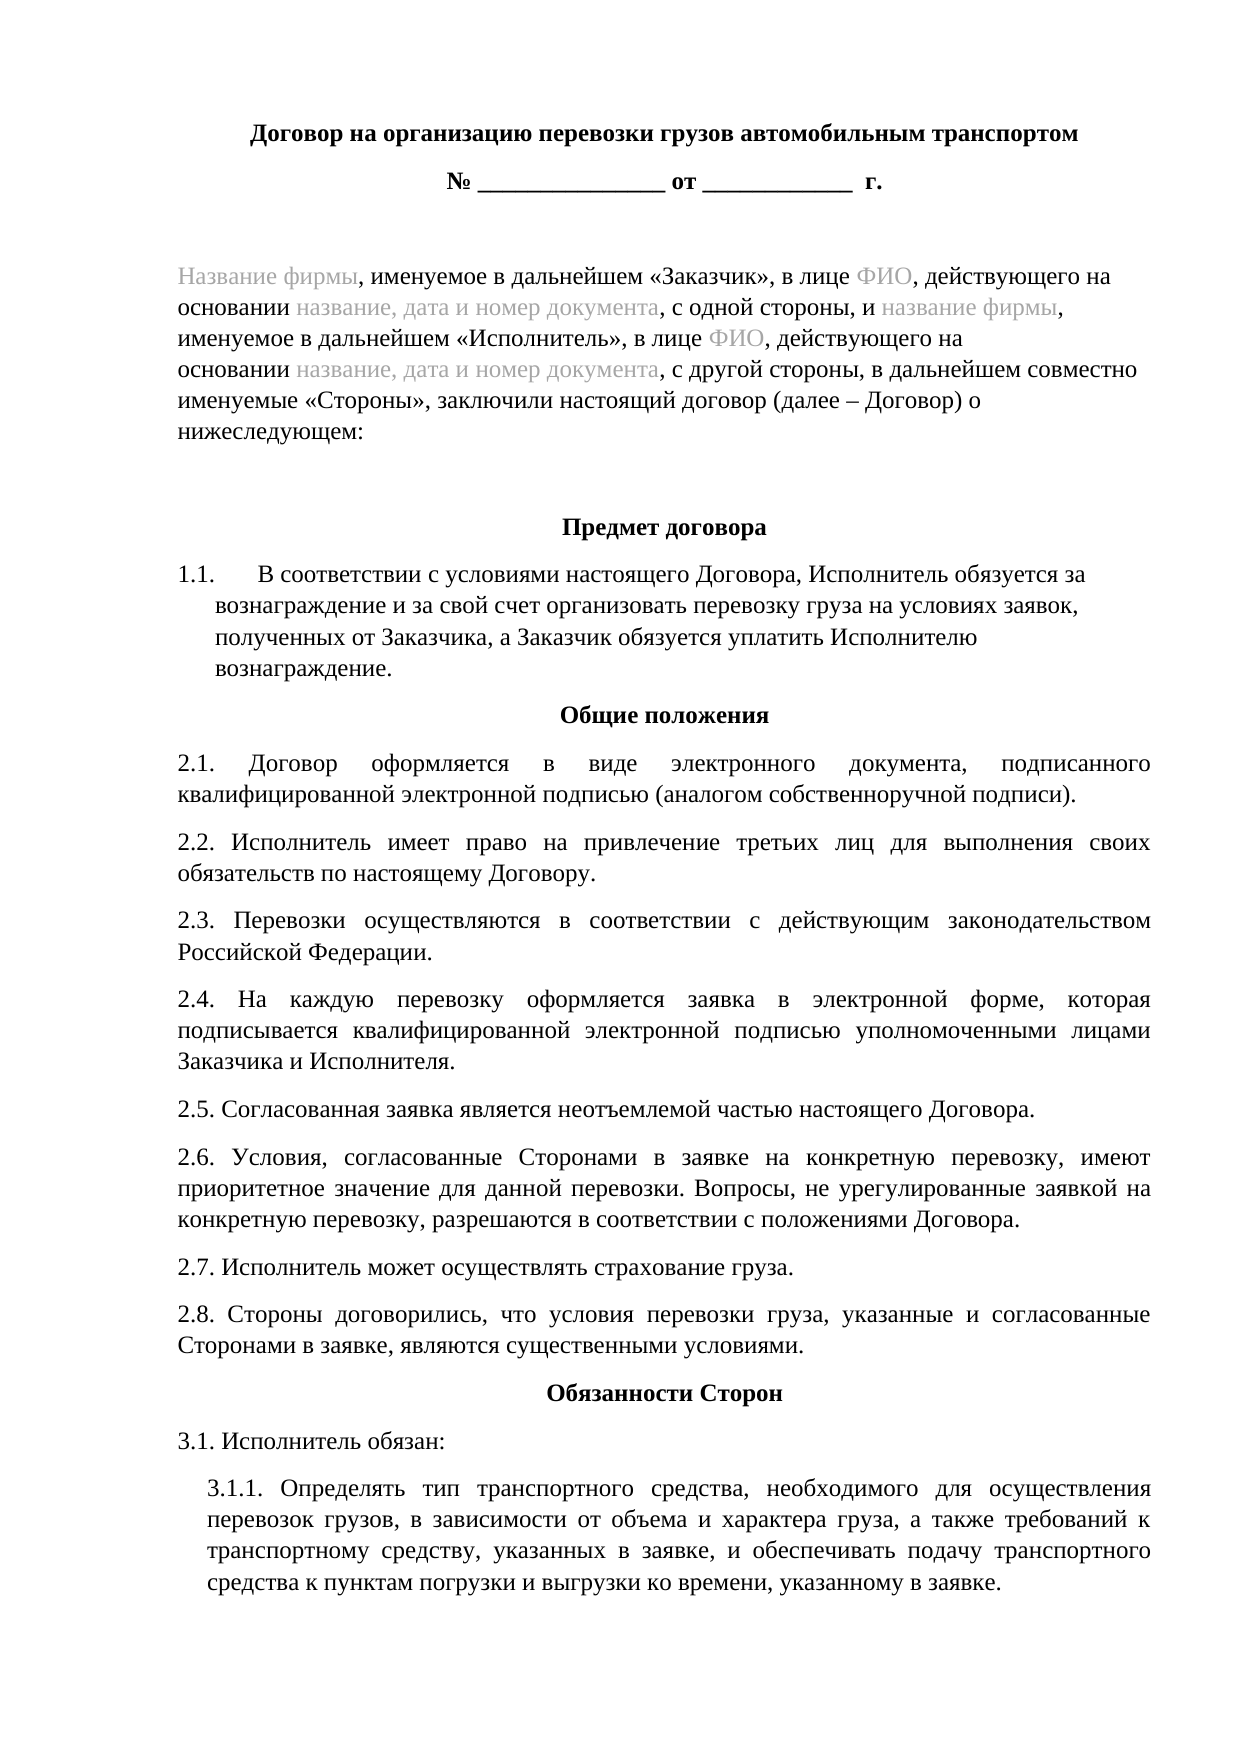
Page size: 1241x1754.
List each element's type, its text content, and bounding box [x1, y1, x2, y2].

text 2.7. Исполнитель может осуществлять страхование груза. [177, 1252, 1152, 1280]
text Предмет договора [177, 512, 1152, 541]
text Договор на организацию перевозки грузов автомобильным транспортом [177, 118, 1152, 147]
text 2.3. Перевозки осуществляются в соответствии с действующим законодательством Российской Федерации. [177, 906, 1152, 965]
text Обязанности Сторон [177, 1378, 1152, 1407]
text 3.1. Исполнитель обязан: [177, 1426, 1152, 1454]
text 2.8. Стороны договорились, что условия перевозки груза, указанные и согласованные Сторонами в заявке, являются существенными условиями. [177, 1299, 1152, 1359]
text Название фирмы, именуемое в дальнейшем «Заказчик», в лице ФИО, действующего на основании название, дата и номер документа, с одной стороны, и название фирмы, именуемое в дальнейшем «Исполнитель», в лице ФИО, действующего на основании название, дата и номер документа, с другой стороны, в дальнейшем совместно именуемые «Стороны», заключили настоящий договор (далее – Договор) о нижеследующем:Конец формыНачало формы [177, 261, 1152, 445]
text 3.1.1. Определять тип транспортного средства, необходимого для осуществления перевозок грузов, в зависимости от объема и характера груза, а также требований к транспортному средству, указанных в заявке, и обеспечивать подачу транспортного средства к пунктам погрузки и выгрузки ко времени, указанному в заявке. [207, 1473, 1152, 1595]
text Общие положения [177, 700, 1152, 729]
text 2.1. Договор оформляется в виде электронного документа, подписанного квалифицированной электронной подписью (аналогом собственноручной подписи). [177, 748, 1152, 808]
text 2.4. На каждую перевозку оформляется заявка в электронной форме, которая подписывается квалифицированной электронной подписью уполномоченными лицами Заказчика и Исполнителя. [177, 984, 1152, 1075]
list В соответствии с условиями настоящего Договора, Исполнитель обязуется за вознаграждение и за свой счет организовать перевозку груза на условиях заявок, полученных от Заказчика, а Заказчик обязуется уплатить Исполнителю вознаграждение. [177, 559, 1152, 681]
text 2.2. Исполнитель имеет право на привлечение третьих лиц для выполнения своих обязательств по настоящему Договору. [177, 827, 1152, 887]
text 2.5. Согласованная заявка является неотъемлемой частью настоящего Договора. [177, 1094, 1152, 1123]
text № _______________ от ____________ г. [177, 166, 1152, 194]
text 2.6. Условия, согласованные Сторонами в заявке на конкретную перевозку, имеют приоритетное значение для данной перевозки. Вопросы, не урегулированные заявкой на конкретную перевозку, разрешаются в соответствии с положениями Договора. [177, 1142, 1152, 1233]
